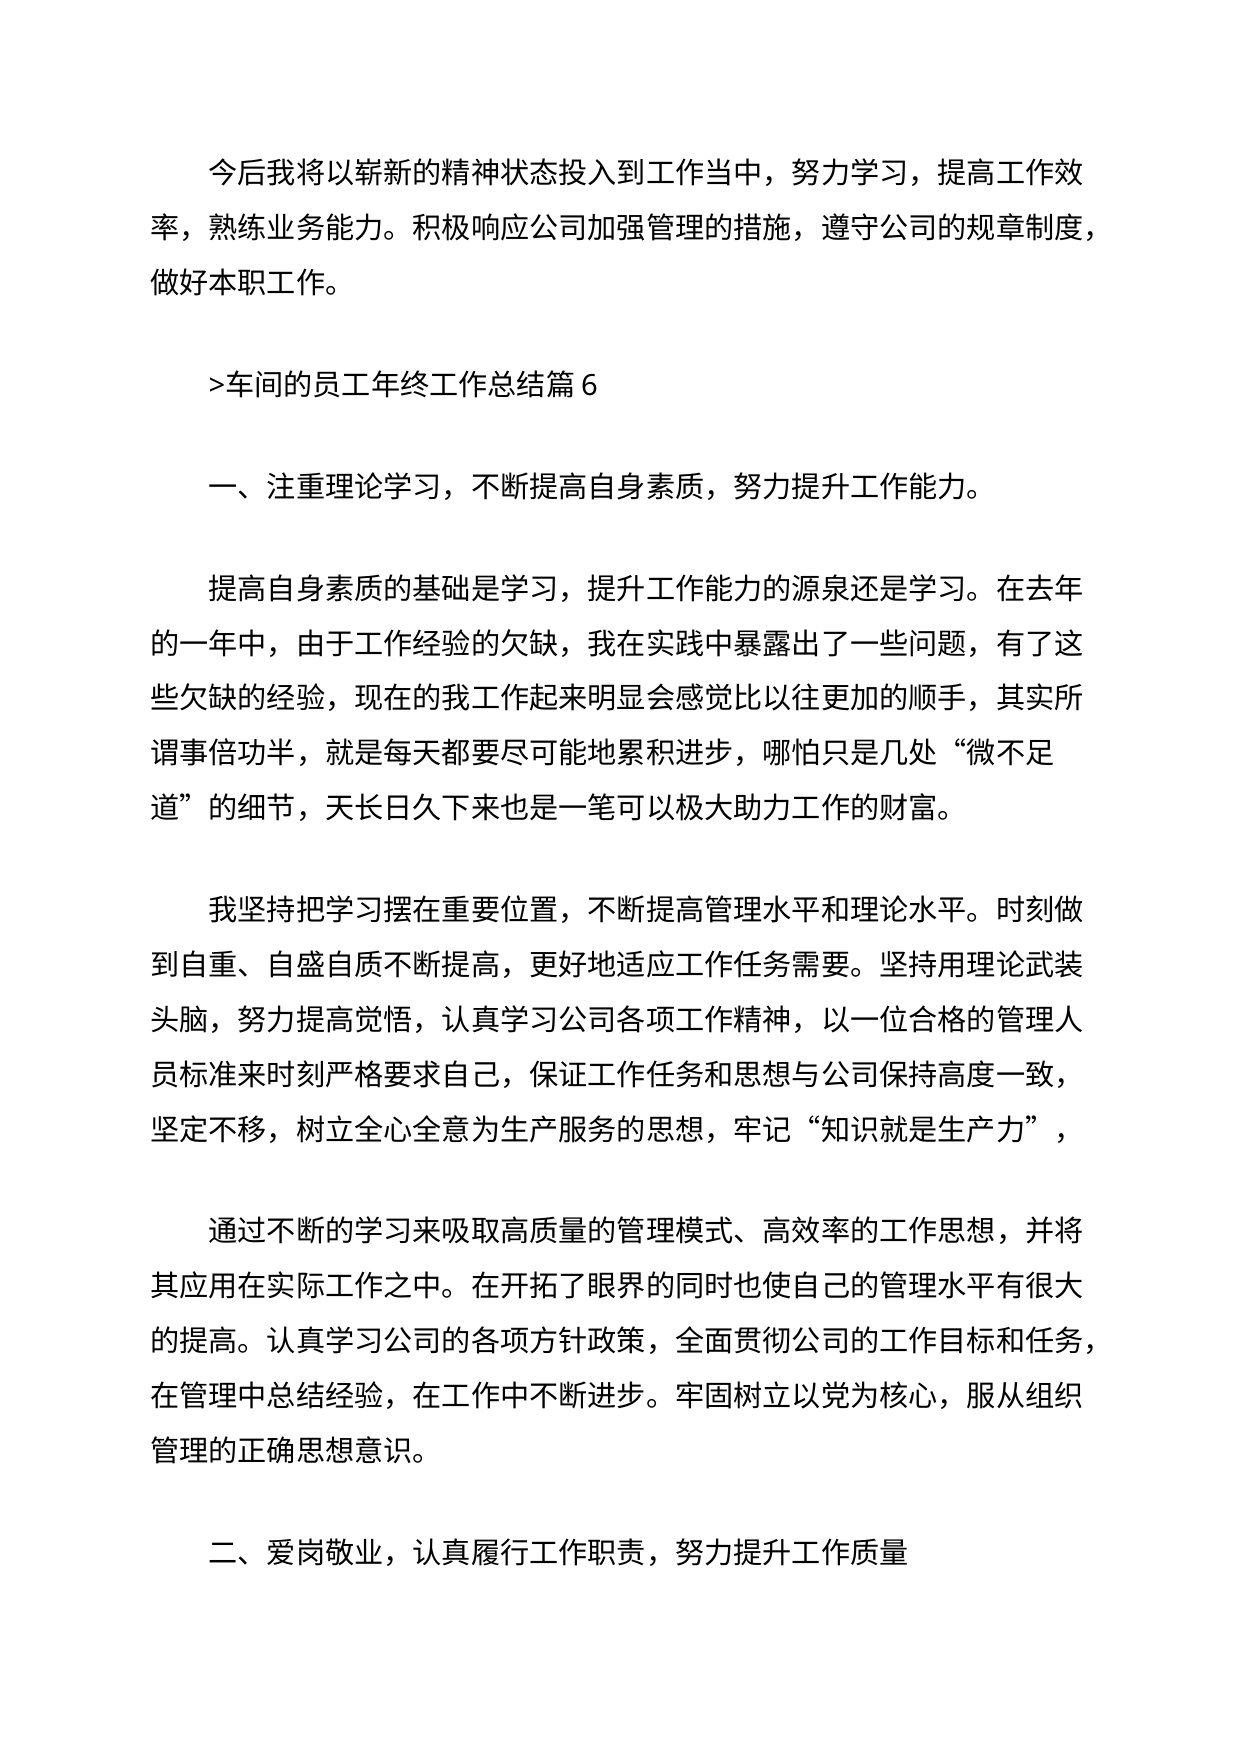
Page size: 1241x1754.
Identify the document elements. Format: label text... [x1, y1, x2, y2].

text >车间的员工年终工作总结篇6 [150, 362, 1090, 404]
text 我坚持把学习摆在重要位置，不断提高管理水平和理论水平。时刻做到自重、自盛自质不断提高，更好地适应工作任务需要。坚持用理论武装头脑，努力提高觉悟，认真学习公司各项工作精神，以一位合格的管理人员标准来时刻严格要求自己，保证工作任务和思想与公司保持高度一致，坚定不移，树立全心全意为生产服务的思想，牢记“知识就是生产力”， [150, 887, 1090, 1148]
text 今后我将以崭新的精神状态投入到工作当中，努力学习，提高工作效率，熟练业务能力。积极响应公司加强管理的措施，遵守公司的规章制度，做好本职工作。 [150, 150, 1090, 302]
text 一、注重理论学习，不断提高自身素质，努力提升工作能力。 [150, 463, 1090, 506]
text 提高自身素质的基础是学习，提升工作能力的源泉还是学习。在去年的一年中，由于工作经验的欠缺，我在实践中暴露出了一些问题，有了这些欠缺的经验，现在的我工作起来明显会感觉比以往更加的顺手，其实所谓事倍功半，就是每天都要尽可能地累积进步，哪怕只是几处“微不足道”的细节，天长日久下来也是一笔可以极大助力工作的财富。 [150, 565, 1090, 827]
text 二、爱岗敬业，认真履行工作职责，努力提升工作质量 [150, 1529, 1090, 1572]
text 通过不断的学习来吸取高质量的管理模式、高效率的工作思想，并将其应用在实际工作之中。在开拓了眼界的同时也使自己的管理水平有很大的提高。认真学习公司的各项方针政策，全面贯彻公司的工作目标和任务，在管理中总结经验，在工作中不断进步。牢固树立以党为核心，服从组织管理的正确思想意识。 [150, 1208, 1090, 1470]
